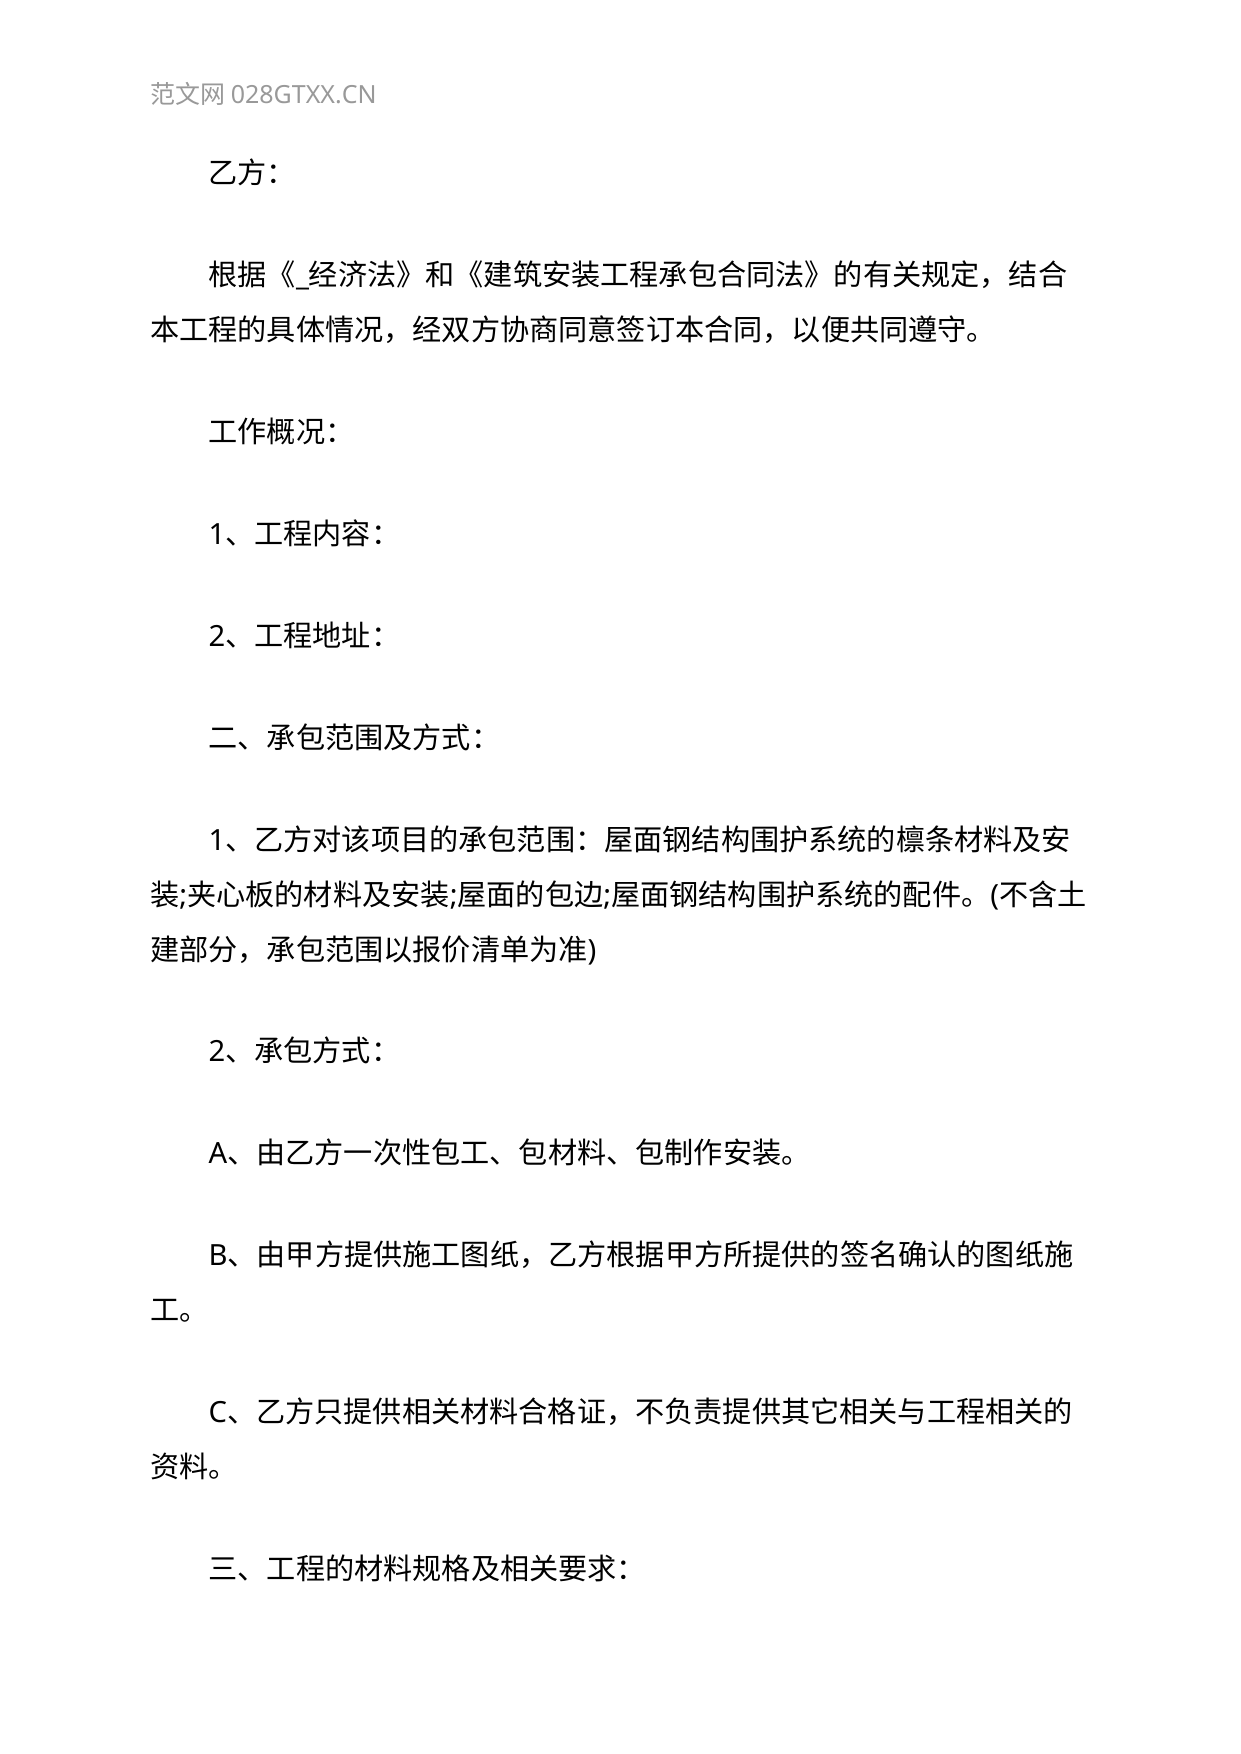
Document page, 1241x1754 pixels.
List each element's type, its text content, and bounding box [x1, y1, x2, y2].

text 二、承包范围及方式： [150, 714, 1090, 757]
text 2、承包方式： [150, 1028, 1090, 1070]
text 1、乙方对该项目的承包范围：屋面钢结构围护系统的檩条材料及安装;夹心板的材料及安装;屋面的包边;屋面钢结构围护系统的配件。(不含土建部分，承包范围以报价清单为准) [150, 816, 1090, 968]
text C、乙方只提供相关材料合格证，不负责提供其它相关与工程相关的资料。 [150, 1389, 1090, 1486]
text 1、工程内容： [150, 510, 1090, 553]
text B、由甲方提供施工图纸，乙方根据甲方所提供的签名确认的图纸施工。 [150, 1232, 1090, 1329]
text 工作概况： [150, 408, 1090, 451]
text 三、工程的材料规格及相关要求： [150, 1546, 1090, 1588]
text A、由乙方一次性包工、包材料、包制作安装。 [150, 1130, 1090, 1172]
text 根据《_经济法》和《建筑安装工程承包合同法》的有关规定，结合本工程的具体情况，经双方协商同意签订本合同，以便共同遵守。 [150, 252, 1090, 349]
text 乙方： [150, 150, 1090, 192]
text 2、工程地址： [150, 612, 1090, 655]
